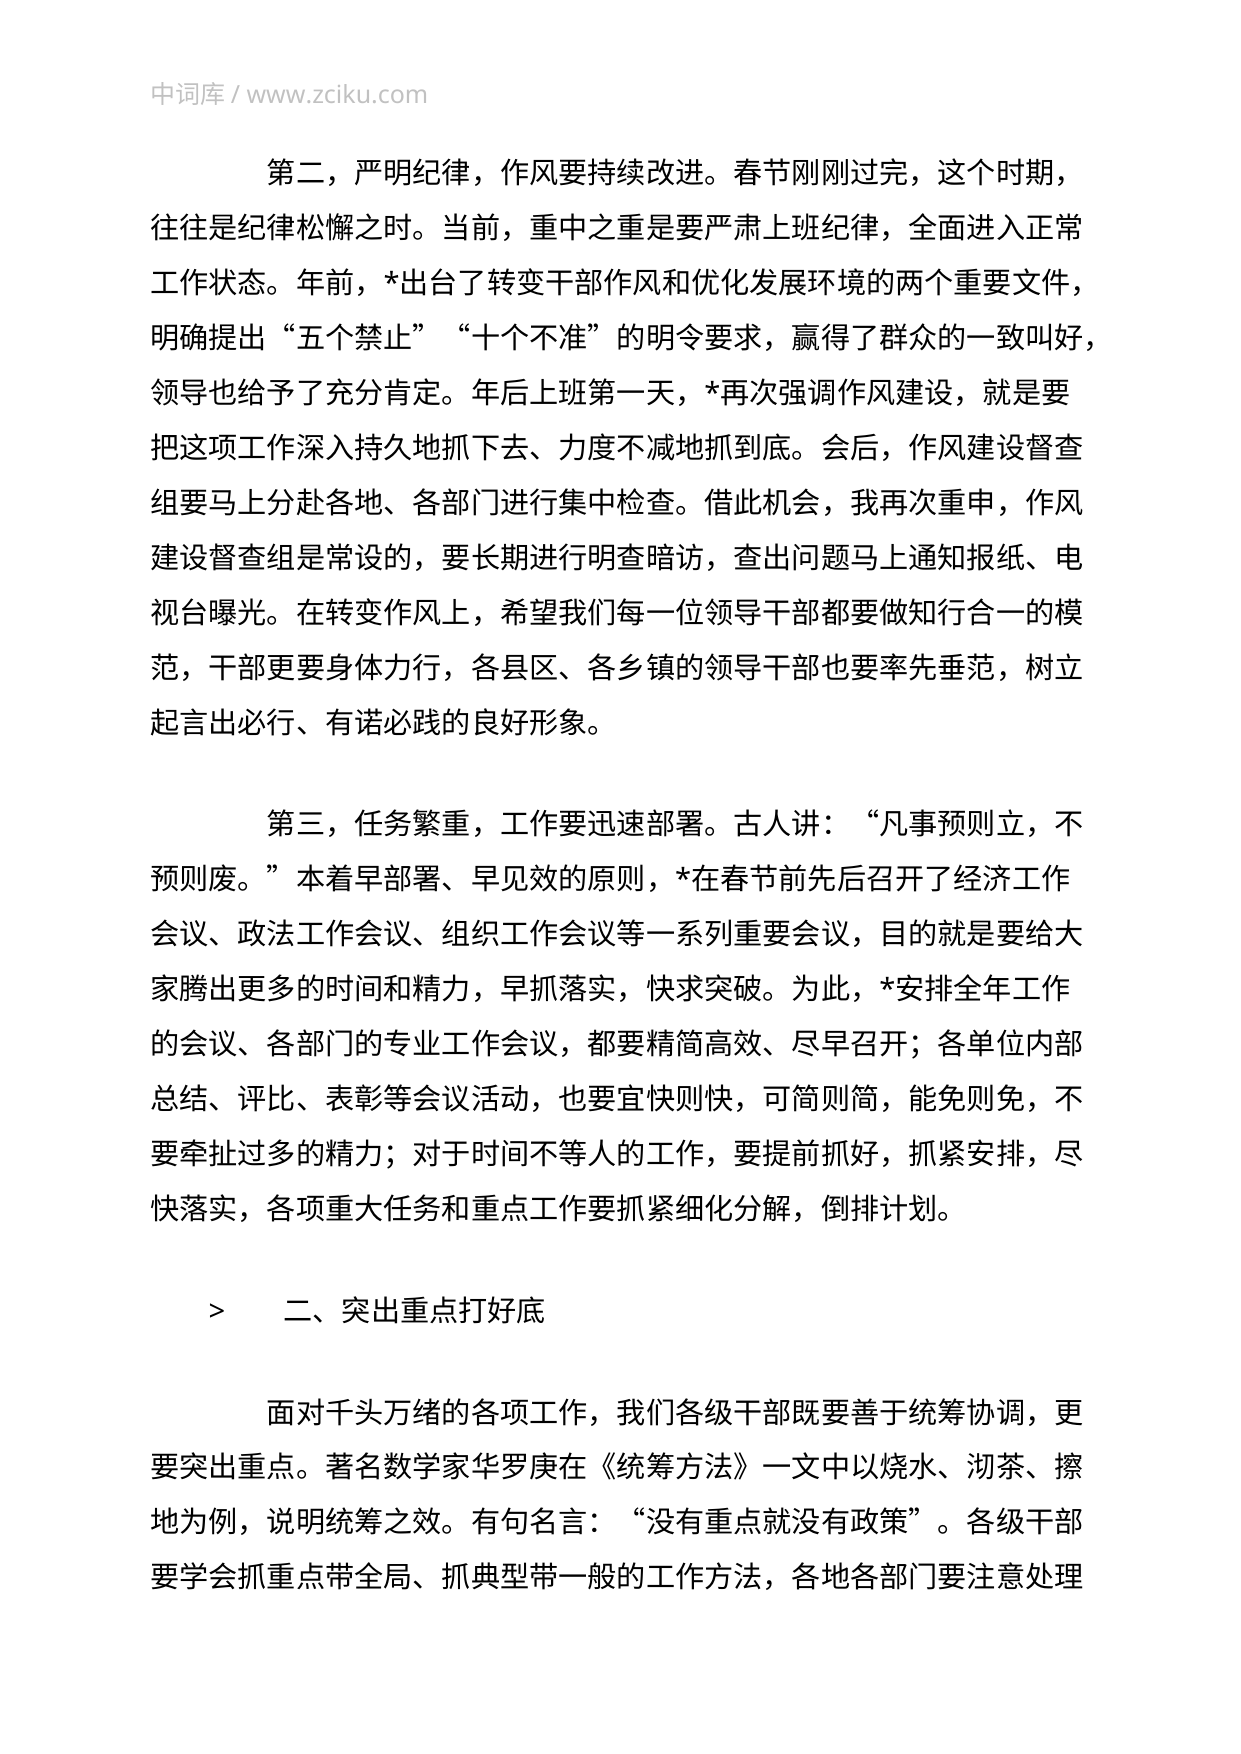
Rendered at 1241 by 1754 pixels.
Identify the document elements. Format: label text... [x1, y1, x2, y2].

text 第三，任务繁重，工作要迅速部署。古人讲：“凡事预则立，不预则废。”本着早部署、早见效的原则，*在春节前先后召开了经济工作会议、政法工作会议、组织工作会议等一系列重要会议，目的就是要给大家腾出更多的时间和精力，早抓落实，快求突破。为此，*安排全年工作的会议、各部门的专业工作会议，都要精简高效、尽早召开；各单位内部总结、评比、表彰等会议活动，也要宜快则快，可简则简，能免则免，不要牵扯过多的精力；对于时间不等人的工作，要提前抓好，抓紧安排，尽快落实，各项重大任务和重点工作要抓紧细化分解，倒排计划。 [150, 801, 1090, 1228]
text 第二，严明纪律，作风要持续改进。春节刚刚过完，这个时期，往往是纪律松懈之时。当前，重中之重是要严肃上班纪律，全面进入正常工作状态。年前，*出台了转变干部作风和优化发展环境的两个重要文件，明确提出“五个禁止”“十个不准”的明令要求，赢得了群众的一致叫好，领导也给予了充分肯定。年后上班第一天，*再次强调作风建设，就是要把这项工作深入持久地抓下去、力度不减地抓到底。会后，作风建设督查组要马上分赴各地、各部门进行集中检查。借此机会，我再次重申，作风建设督查组是常设的，要长期进行明查暗访，查出问题马上通知报纸、电视台曝光。在转变作风上，希望我们每一位领导干部都要做知行合一的模范，干部更要身体力行，各县区、各乡镇的领导干部也要率先垂范，树立起言出必行、有诺必践的良好形象。 [150, 150, 1090, 741]
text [150, 1389, 1090, 1596]
text > 二、突出重点打好底 [150, 1287, 1090, 1329]
